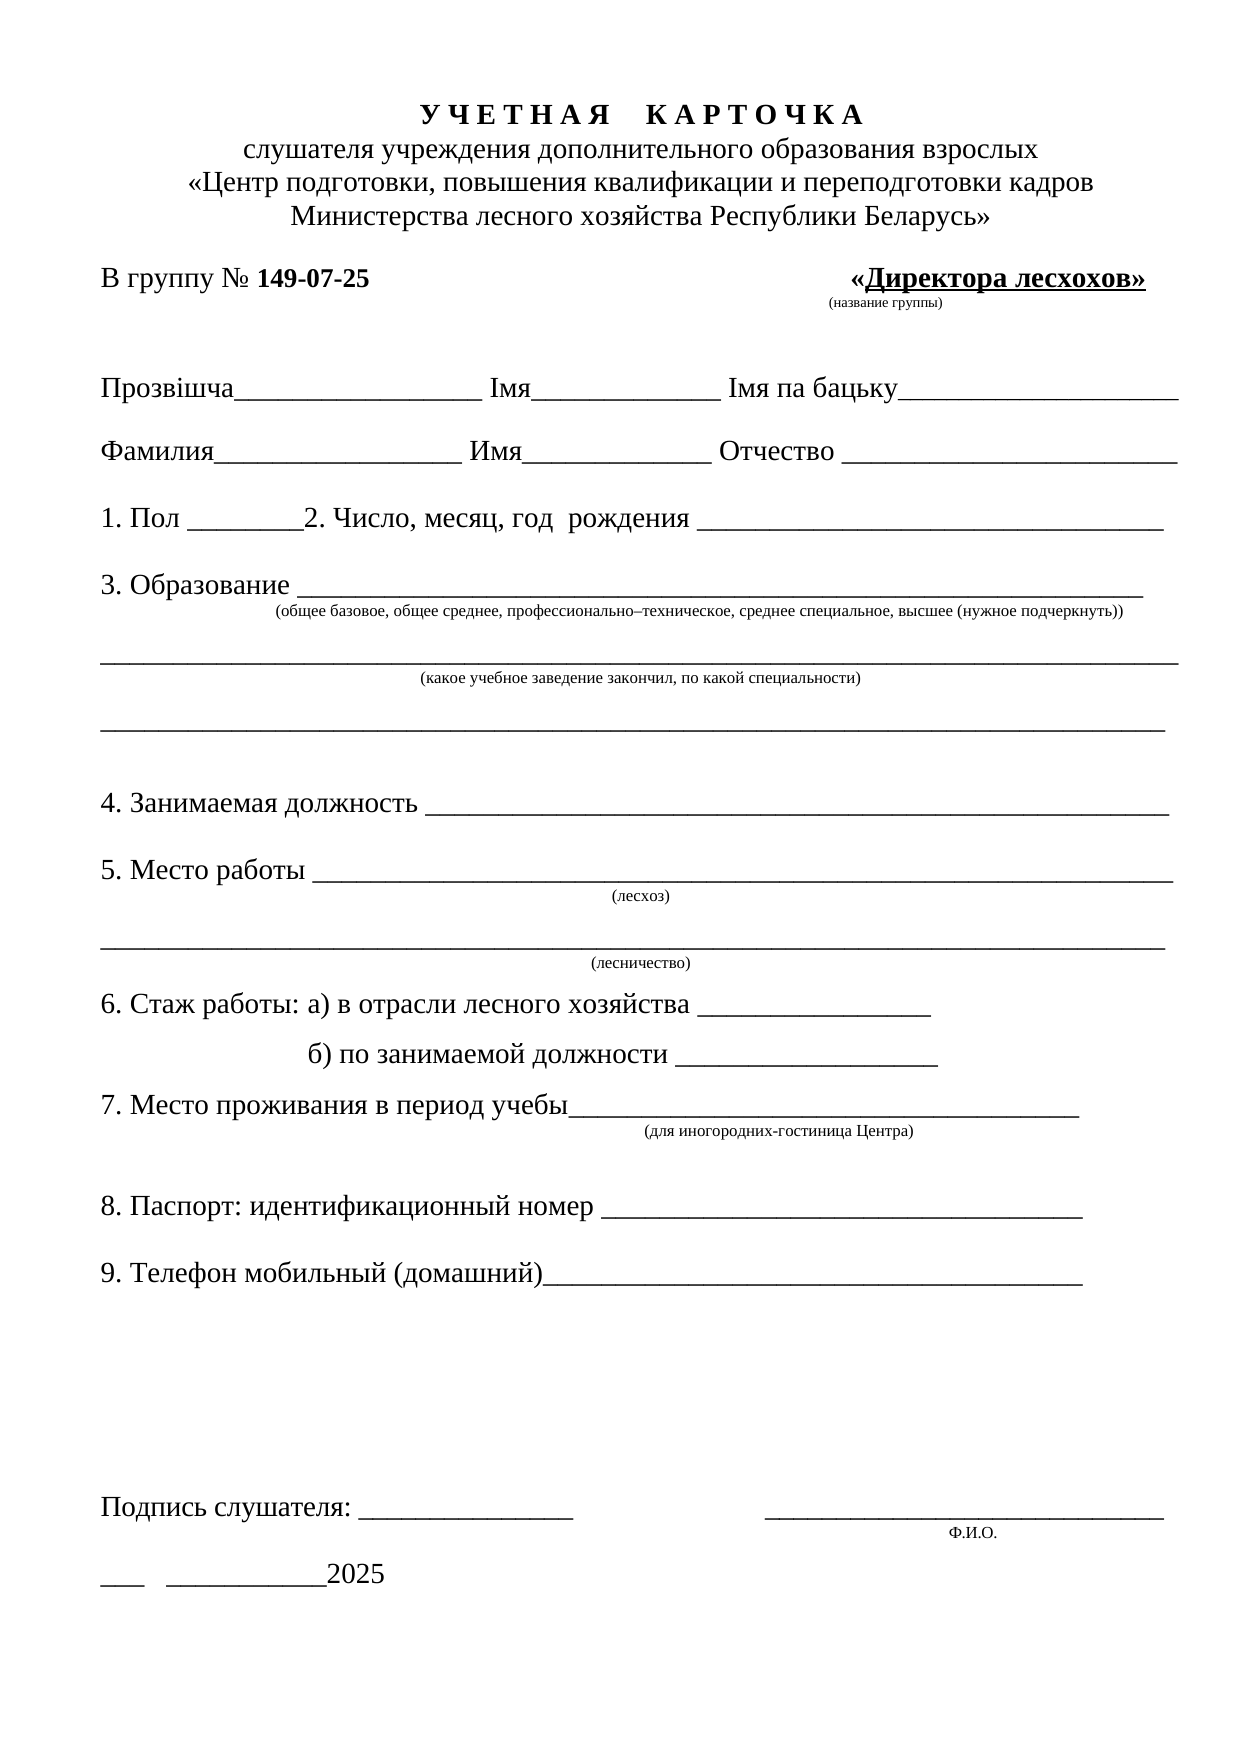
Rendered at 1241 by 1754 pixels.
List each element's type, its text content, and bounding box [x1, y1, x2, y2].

text Ф.И.О. [86, 1523, 1181, 1557]
text 9. Телефон мобильный (домашний)_____________________________________ [100, 1255, 1181, 1288]
text (для иногородних-гостиница Центра) [100, 1121, 1181, 1154]
text У Ч Е Т Н А Я К А Р Т О Ч К А [100, 97, 1181, 131]
text В группу № 149-07-25 «Директора лесхохов» [100, 260, 1181, 294]
text Фамилия_________________ Имя_____________ Отчество _______________________ [100, 433, 1181, 466]
text «Центр подготовки, повышения квалификации и переподготовки кадров Министерства лесного хозяйства Республики Беларусь» [100, 164, 1181, 232]
text 4. Занимаемая должность ___________________________________________________ [100, 785, 1181, 819]
text 3. Образование __________________________________________________________ [100, 567, 1181, 601]
text (общее базовое, общее среднее, профессионально–техническое, среднее специальное, высшее (нужное подчеркнуть)) [100, 601, 1181, 634]
text Прозвішча_________________ Імя_____________ Імя па бацьку [100, 371, 1181, 404]
text б) по занимаемой должности __________________ [100, 1037, 1181, 1070]
text (лесхоз) [100, 886, 1181, 919]
text _________________________________________________________________________ [100, 919, 1181, 953]
text 1. Пол ________2. Число, месяц, год рождения ________________________________ [100, 500, 1181, 533]
text 6. Стаж работы: а) в отрасли лесного хозяйства ________________ [100, 986, 1181, 1020]
text слушателя учреждения дополнительного образования взрослых [100, 131, 1181, 164]
text (название группы) [100, 294, 1181, 323]
text (какое учебное заведение закончил, по какой специальности) [100, 668, 1181, 701]
text 8. Паспорт: идентификационный номер _________________________________ [100, 1188, 1181, 1221]
text 5. Место работы ___________________________________________________________ [100, 852, 1181, 886]
text Подпись слушателя: [100, 1489, 1181, 1523]
text 7. Место проживания в период учебы___________________________________ [100, 1087, 1181, 1121]
text ___ ___________2025 [100, 1557, 1181, 1590]
text (лесничество) [100, 953, 1181, 986]
text _________________________________________________________________________ [100, 701, 1181, 735]
